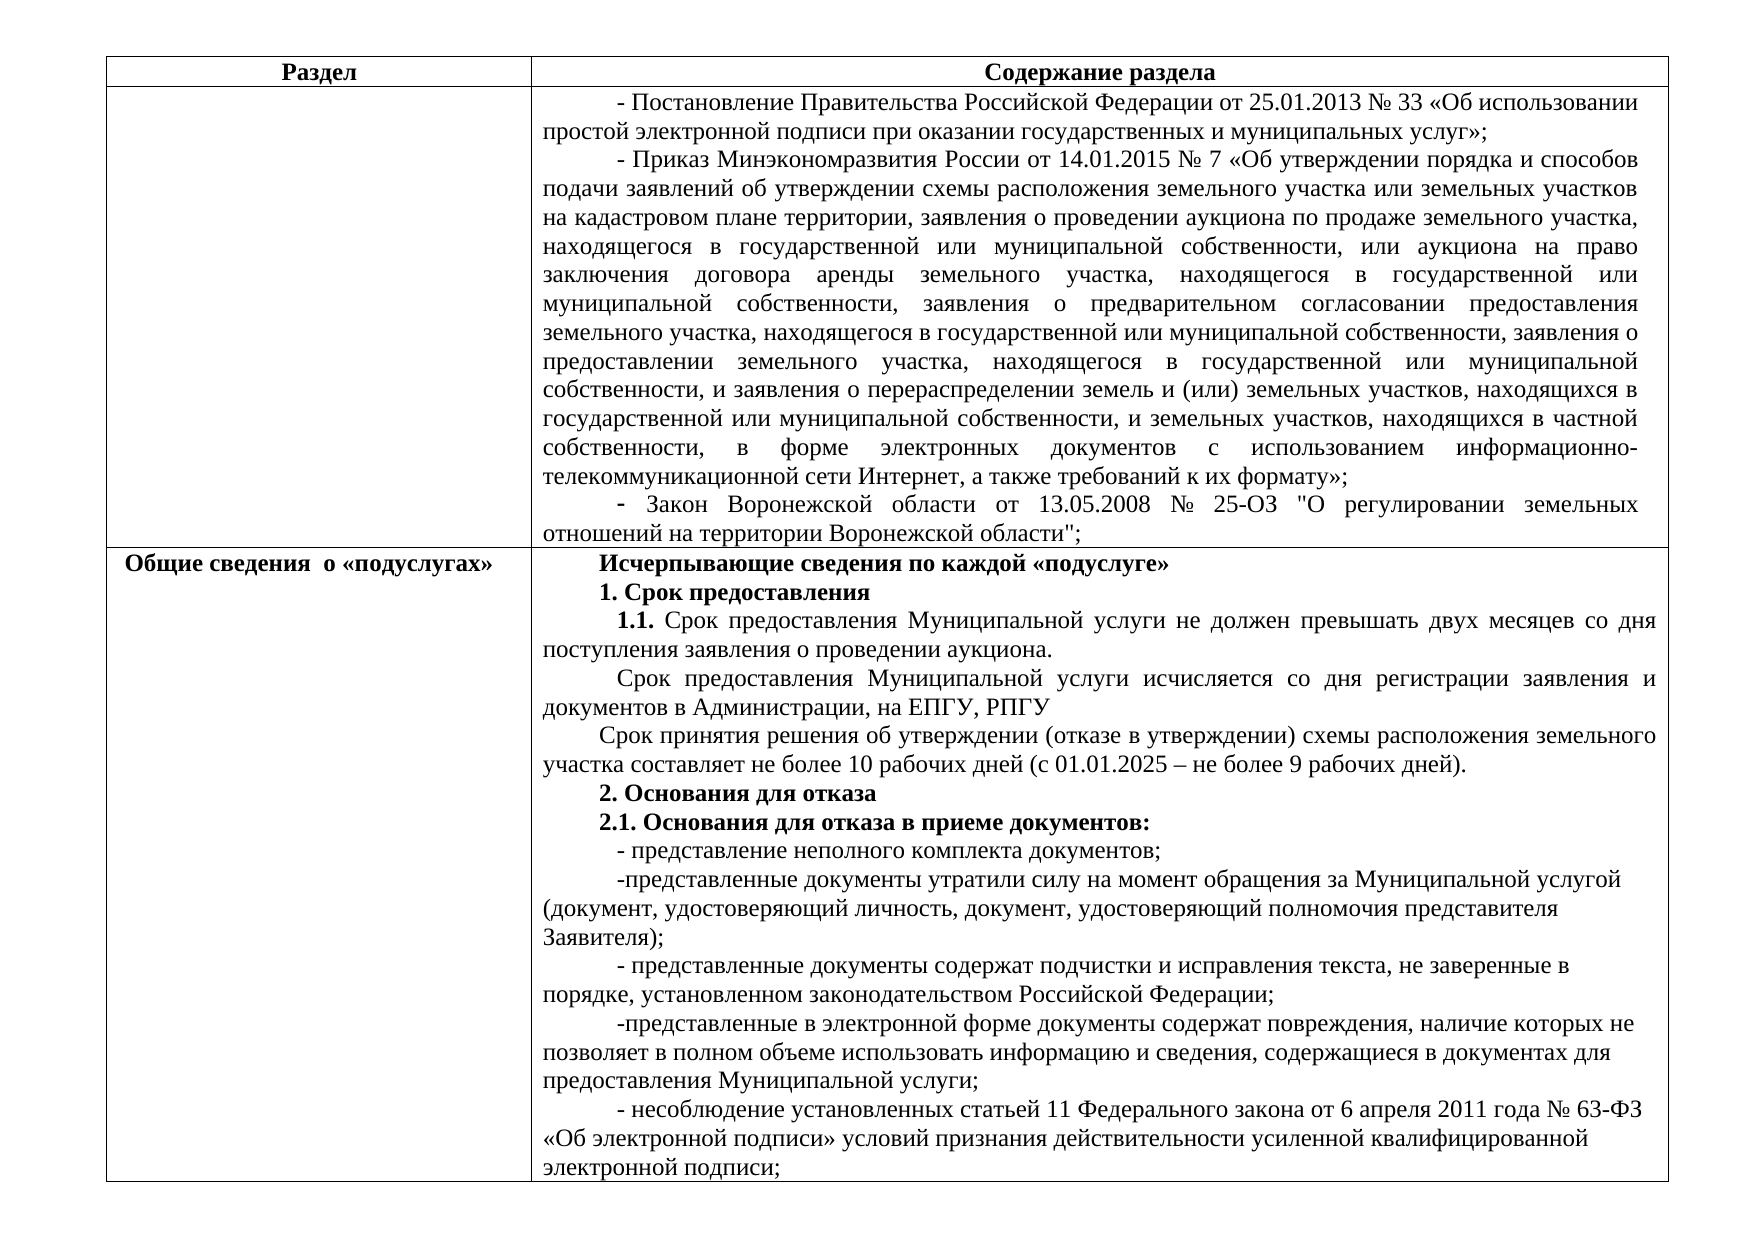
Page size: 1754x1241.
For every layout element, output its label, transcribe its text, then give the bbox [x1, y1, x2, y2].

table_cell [107, 87, 531, 547]
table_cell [107, 548, 531, 1181]
table_header Раздел [107, 57, 531, 86]
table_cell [532, 548, 1668, 1181]
table_header Содержание раздела [532, 57, 1668, 86]
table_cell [532, 87, 1668, 547]
